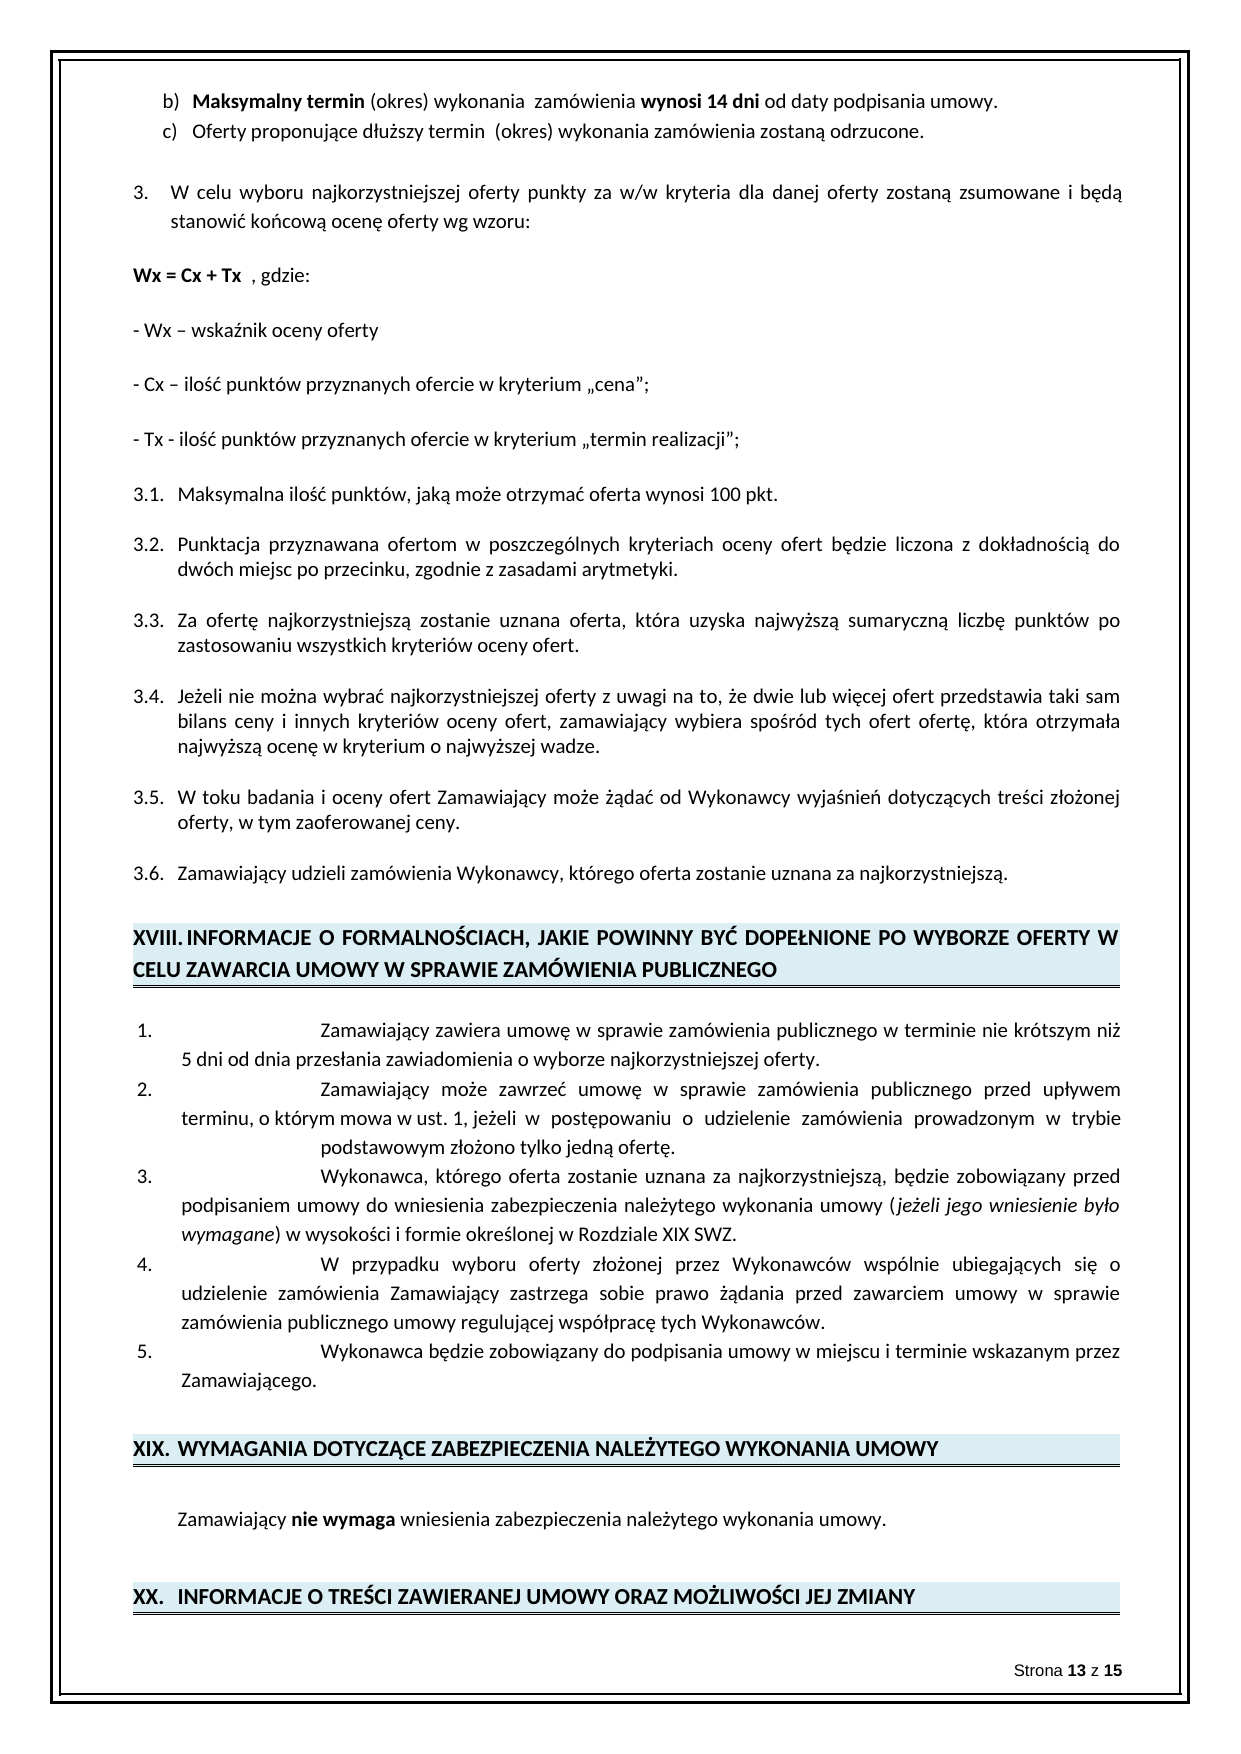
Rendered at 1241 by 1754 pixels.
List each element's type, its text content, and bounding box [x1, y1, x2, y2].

text Wx = Cx + Tx , gdzie: [133, 262, 1122, 288]
list Jeżeli nie można wybrać najkorzystniejszej oferty z uwagi na to, że dwie lub więcej ofert przedstawia taki sam bilans ceny i innych kryteriów oceny ofert, zamawiający wybiera spośród tych ofert ofertę, która otrzymała najwyższą ocenę w kryterium o najwyższej wadze. [133, 683, 1122, 759]
list Punktacja przyznawana ofertom w poszczególnych kryteriach oceny ofert będzie liczona z dokładnością do dwóch miejsc po przecinku, zgodnie z zasadami arytmetyki. [133, 531, 1122, 582]
text - Tx - ilość punktów przyznanych ofercie w kryterium „termin realizacji”; [133, 426, 1122, 452]
list Wykonawca, którego oferta zostanie uznana za najkorzystniejszą, będzie zobowiązany przed podpisaniem umowy do wniesienia zabezpieczenia należytego wykonania umowy (jeżeli jego wniesienie było wymagane) w wysokości i formie określonej w Rozdziale XIX SWZ. [137, 1163, 1122, 1247]
list INFORMACJE O TREŚCI ZAWIERANEJ UMOWY ORAZ MOŻLIWOŚCI JEJ ZMIANY [133, 1582, 1120, 1612]
list Zamawiający nie wymaga wniesienia zabezpieczenia należytego wykonania umowy. [177, 1506, 1122, 1532]
text - Wx – wskaźnik oceny oferty [133, 317, 1122, 342]
list W toku badania i oceny ofert Zamawiający może żądać od Wykonawcy wyjaśnień dotyczących treści złożonej oferty, w tym zaoferowanej ceny. [133, 784, 1122, 835]
list Wykonawca będzie zobowiązany do podpisania umowy w miejscu i terminie wskazanym przez Zamawiającego. [137, 1338, 1122, 1393]
list Zamawiający zawiera umowę w sprawie zamówienia publicznego w terminie nie krótszym niż 5 dni od dnia przesłania zawiadomienia o wyborze najkorzystniejszej oferty. [137, 1017, 1122, 1072]
list INFORMACJE O FORMALNOŚCIACH, JAKIE POWINNY BYĆ DOPEŁNIONE PO WYBORZE OFERTY W CELU ZAWARCIA UMOWY W SPRAWIE ZAMÓWIENIA PUBLICZNEGO [133, 923, 1120, 985]
list Maksymalny termin (okres) wykonania zamówienia wynosi 14 dni od daty podpisania umowy. [162, 89, 1122, 114]
list Zamawiający udzieli zamówienia Wykonawcy, którego oferta zostanie uznana za najkorzystniejszą. [133, 860, 1122, 885]
list W przypadku wyboru oferty złożonej przez Wykonawców wspólnie ubiegających się o udzielenie zamówienia Zamawiający zastrzega sobie prawo żądania przed zawarciem umowy w sprawie zamówienia publicznego umowy regulującej współpracę tych Wykonawców. [137, 1251, 1122, 1334]
list Oferty proponujące dłuższy termin (okres) wykonania zamówienia zostaną odrzucone. [162, 118, 1122, 143]
list WYMAGANIA DOTYCZĄCE ZABEZPIECZENIA NALEŻYTEGO WYKONANIA UMOWY [133, 1434, 1120, 1464]
text - Cx – ilość punktów przyznanych ofercie w kryterium „cena”; [133, 372, 1122, 397]
list Za ofertę najkorzystniejszą zostanie uznana oferta, która uzyska najwyższą sumaryczną liczbę punktów po zastosowaniu wszystkich kryteriów oceny ofert. [133, 607, 1122, 658]
list W celu wyboru najkorzystniejszej oferty punkty za w/w kryteria dla danej oferty zostaną zsumowane i będą stanowić końcową ocenę oferty wg wzoru: [133, 179, 1122, 234]
list Maksymalna ilość punktów, jaką może otrzymać oferta wynosi 100 pkt. [133, 481, 1122, 506]
list Zamawiający może zawrzeć umowę w sprawie zamówienia publicznego przed upływem terminu, o którym mowa w ust. 1, jeżeli w postępowaniu o udzielenie zamówienia prowadzonym w trybie podstawowym złożono tylko jedną ofertę. [137, 1076, 1122, 1159]
